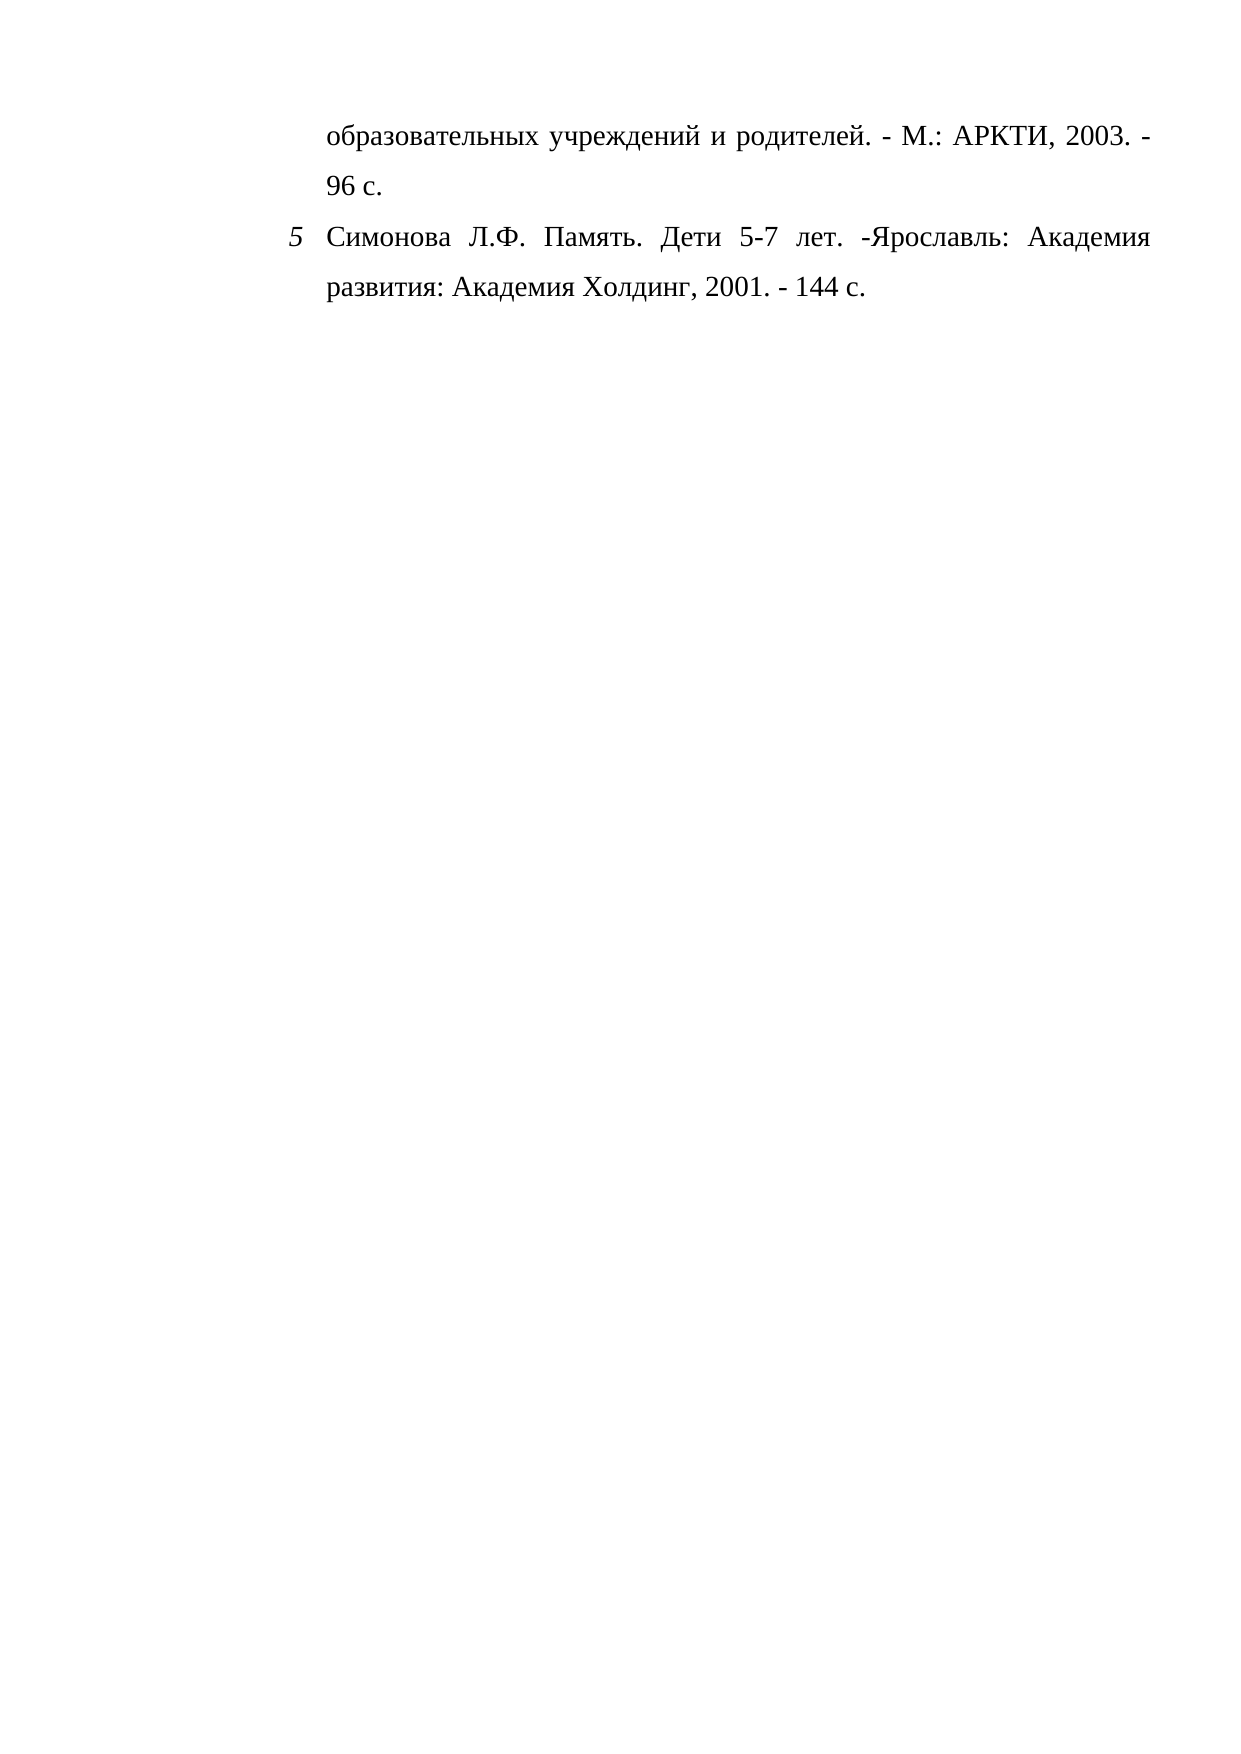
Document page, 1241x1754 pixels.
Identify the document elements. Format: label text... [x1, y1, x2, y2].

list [288, 118, 1152, 202]
list Симонова Л.Ф. Память. Дети 5-7 лет. -Ярославль: Академия развития: Академия Холдинг, 2001. - 144 с. [288, 219, 1152, 303]
